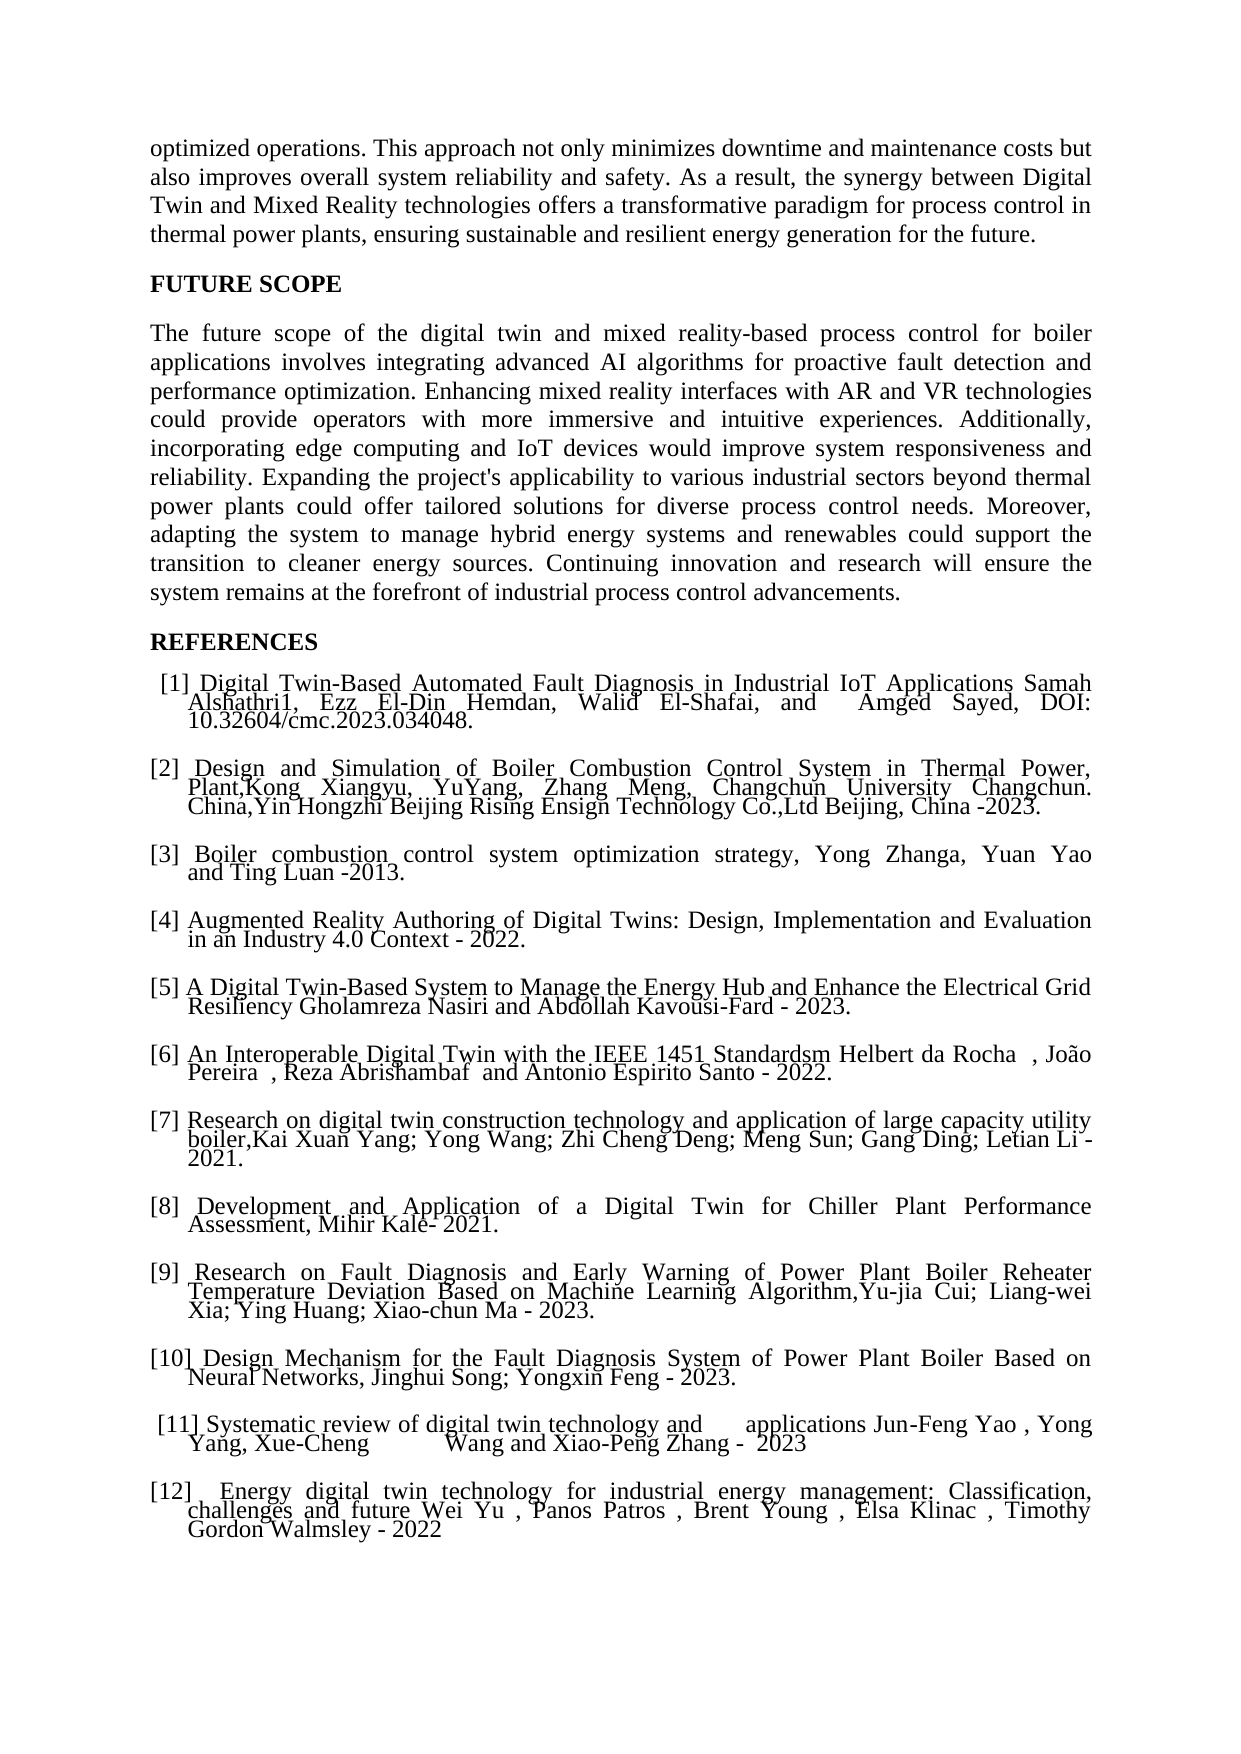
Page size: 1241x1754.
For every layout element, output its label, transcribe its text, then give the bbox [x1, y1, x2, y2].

text [2] Design and Simulation of Boiler Combustion Control System in Thermal Power, Plant,Kong Xiangyu, YuYang, Zhang Meng, Changchun University Changchun. China,Yin Hongzhi Beijing Rising Ensign Technology Co.,Ltd Beijing, China -2023. [150, 762, 1093, 818]
text [11] Systematic review of digital twin technology and applications Jun-Feng Yao , Yong Yang, Xue-Cheng Wang and Xiao-Peng Zhang - 2023 [150, 1418, 1093, 1455]
text REFERENCES [150, 627, 1093, 655]
text [1] Digital Twin-Based Automated Fault Diagnosis in Industrial IoT Applications Samah Alshathri1, Ezz El-Din Hemdan, Walid El-Shafai, and Amged Sayed, DOI: 10.32604/cmc.2023.034048. [150, 676, 1093, 732]
text [12] Energy digital twin technology for industrial energy management: Classification, challenges and future Wei Yu , Panos Patros , Brent Young , Elsa Klinac , Timothy Gordon Walmsley - 2022 [150, 1484, 1093, 1541]
text [7] Research on digital twin construction technology and application of large capacity utility boiler,Kai Xuan Yang; Yong Wang; Zhi Cheng Deng; Meng Sun; Gang Ding; Letian Li - 2021. [150, 1114, 1093, 1170]
text The future scope of the digital twin and mixed reality-based process control for boiler applications involves integrating advanced AI algorithms for proactive fault detection and performance optimization. Enhancing mixed reality interfaces with AR and VR technologies could provide operators with more immersive and intuitive experiences. Additionally, incorporating edge computing and IoT devices would improve system responsiveness and reliability. Expanding the project's applicability to various industrial sectors beyond thermal power plants could offer tailored solutions for diverse process control needs. Moreover, adapting the system to manage hybrid energy systems and renewables could support the transition to cleaner energy sources. Continuing innovation and research will ensure the system remains at the forefront of industrial process control advancements. [150, 318, 1093, 606]
text [6] An Interoperable Digital Twin with the IEEE 1451 Standardsm Helbert da Rocha , João Pereira , Reza Abrishambaf and Antonio Espirito Santo - 2022. [150, 1047, 1093, 1084]
text [10] Design Mechanism for the Fault Diagnosis System of Power Plant Boiler Based on Neural Networks, Jinghui Song; Yongxin Feng - 2023. [150, 1351, 1093, 1389]
text [4] Augmented Reality Authoring of Digital Twins: Design, Implementation and Evaluation in an Industry 4.0 Context - 2022. [150, 914, 1093, 951]
text [5] A Digital Twin-Based System to Manage the Energy Hub and Enhance the Electrical Grid Resiliency Gholamreza Nasiri and Abdollah Kavousi-Fard - 2023. [150, 980, 1093, 1018]
text [8] Development and Application of a Digital Twin for Chiller Plant Performance Assessment, Mihir Kale- 2021. [150, 1199, 1093, 1237]
text [9] Research on Fault Diagnosis and Early Warning of Power Plant Boiler Reheater Temperature Deviation Based on Machine Learning Algorithm,Yu-jia Cui; Liang-wei Xia; Ying Huang; Xiao-chun Ma - 2023. [150, 1266, 1093, 1322]
text FUTURE SCOPE [150, 269, 1093, 297]
text [3] Boiler combustion control system optimization strategy, Yong Zhanga, Yuan Yao and Ting Luan -2013. [150, 847, 1093, 884]
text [150, 133, 1093, 248]
